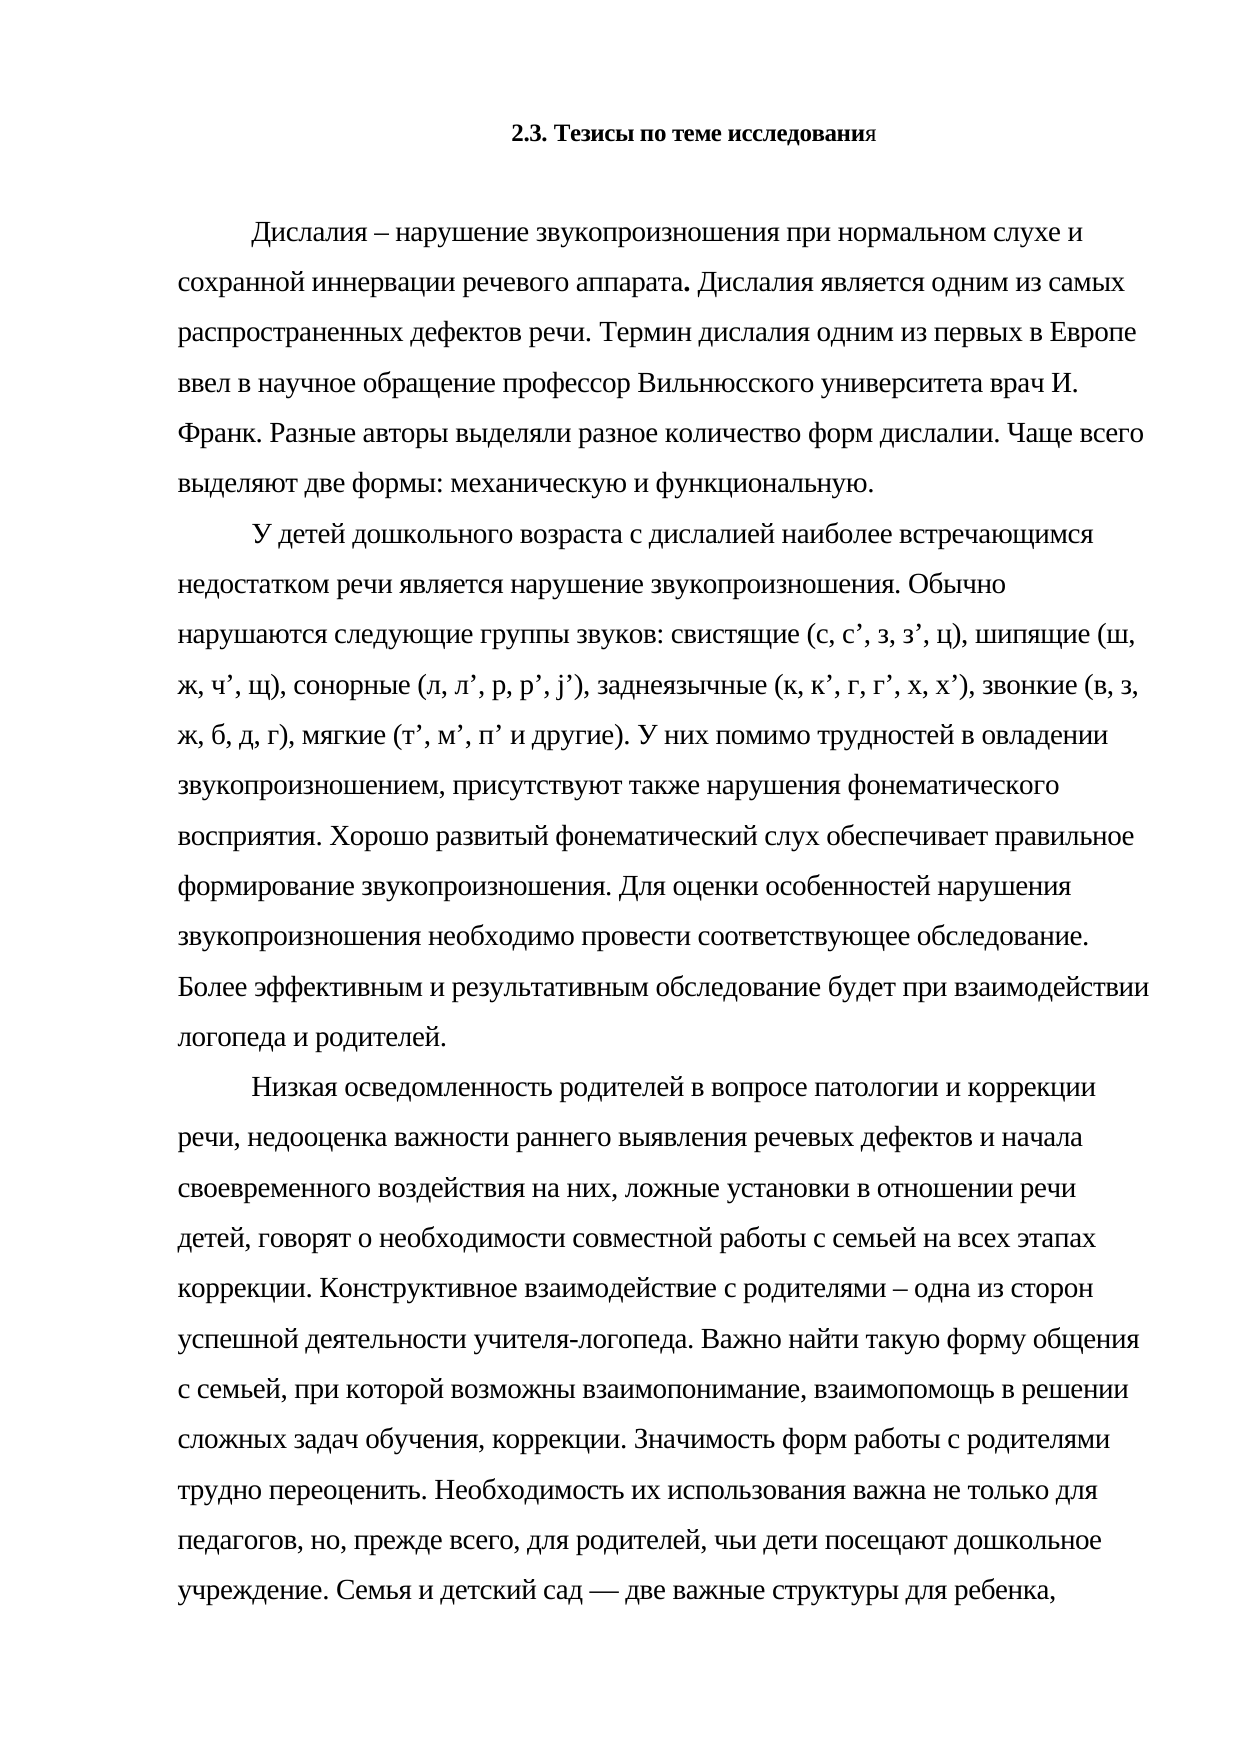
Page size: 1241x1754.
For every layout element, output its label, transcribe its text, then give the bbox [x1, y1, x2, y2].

text У детей дошкольного возраста с дислалией наиболее встречающимся недостатком речи является нарушение звукопроизношения. Обычно нарушаются следующие группы звуков: свистящие (с, с’, з, з’, ц), шипящие (ш, ж, ч’, щ), сонорные (л, л’, р, р’, j’), заднеязычные (к, к’, г, г’, х, х’), звонкие (в, з, ж, б, д, г), мягкие (т’, м’, п’ и другие). У них помимо трудностей в овладении звукопроизношением, присутствуют также нарушения фонематического восприятия. Хорошо развитый фонематический слух обеспечивает правильное формирование звукопроизношения. Для оценки особенностей нарушения звукопроизношения необходимо провести соответствующее обследование. Более эффективным и результативным обследование будет при взаимодействии логопеда и родителей. [177, 516, 1152, 1052]
text 2.3. Тезисы по теме исследования [177, 118, 1152, 147]
text Дислалия – нарушение звукопроизношения при нормальном слухе и сохранной иннервации речевого аппарата. Дислалия является одним из самых распространенных дефектов речи. Термин дислалия одним из первых в Европе ввел в научное обращение профессор Вильнюсского университета врач И. Франк. Разные авторы выделяли разное количество форм дислалии. Чаще всего выделяют две формы: механическую и функциональную. [177, 214, 1152, 499]
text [177, 1069, 1152, 1606]
